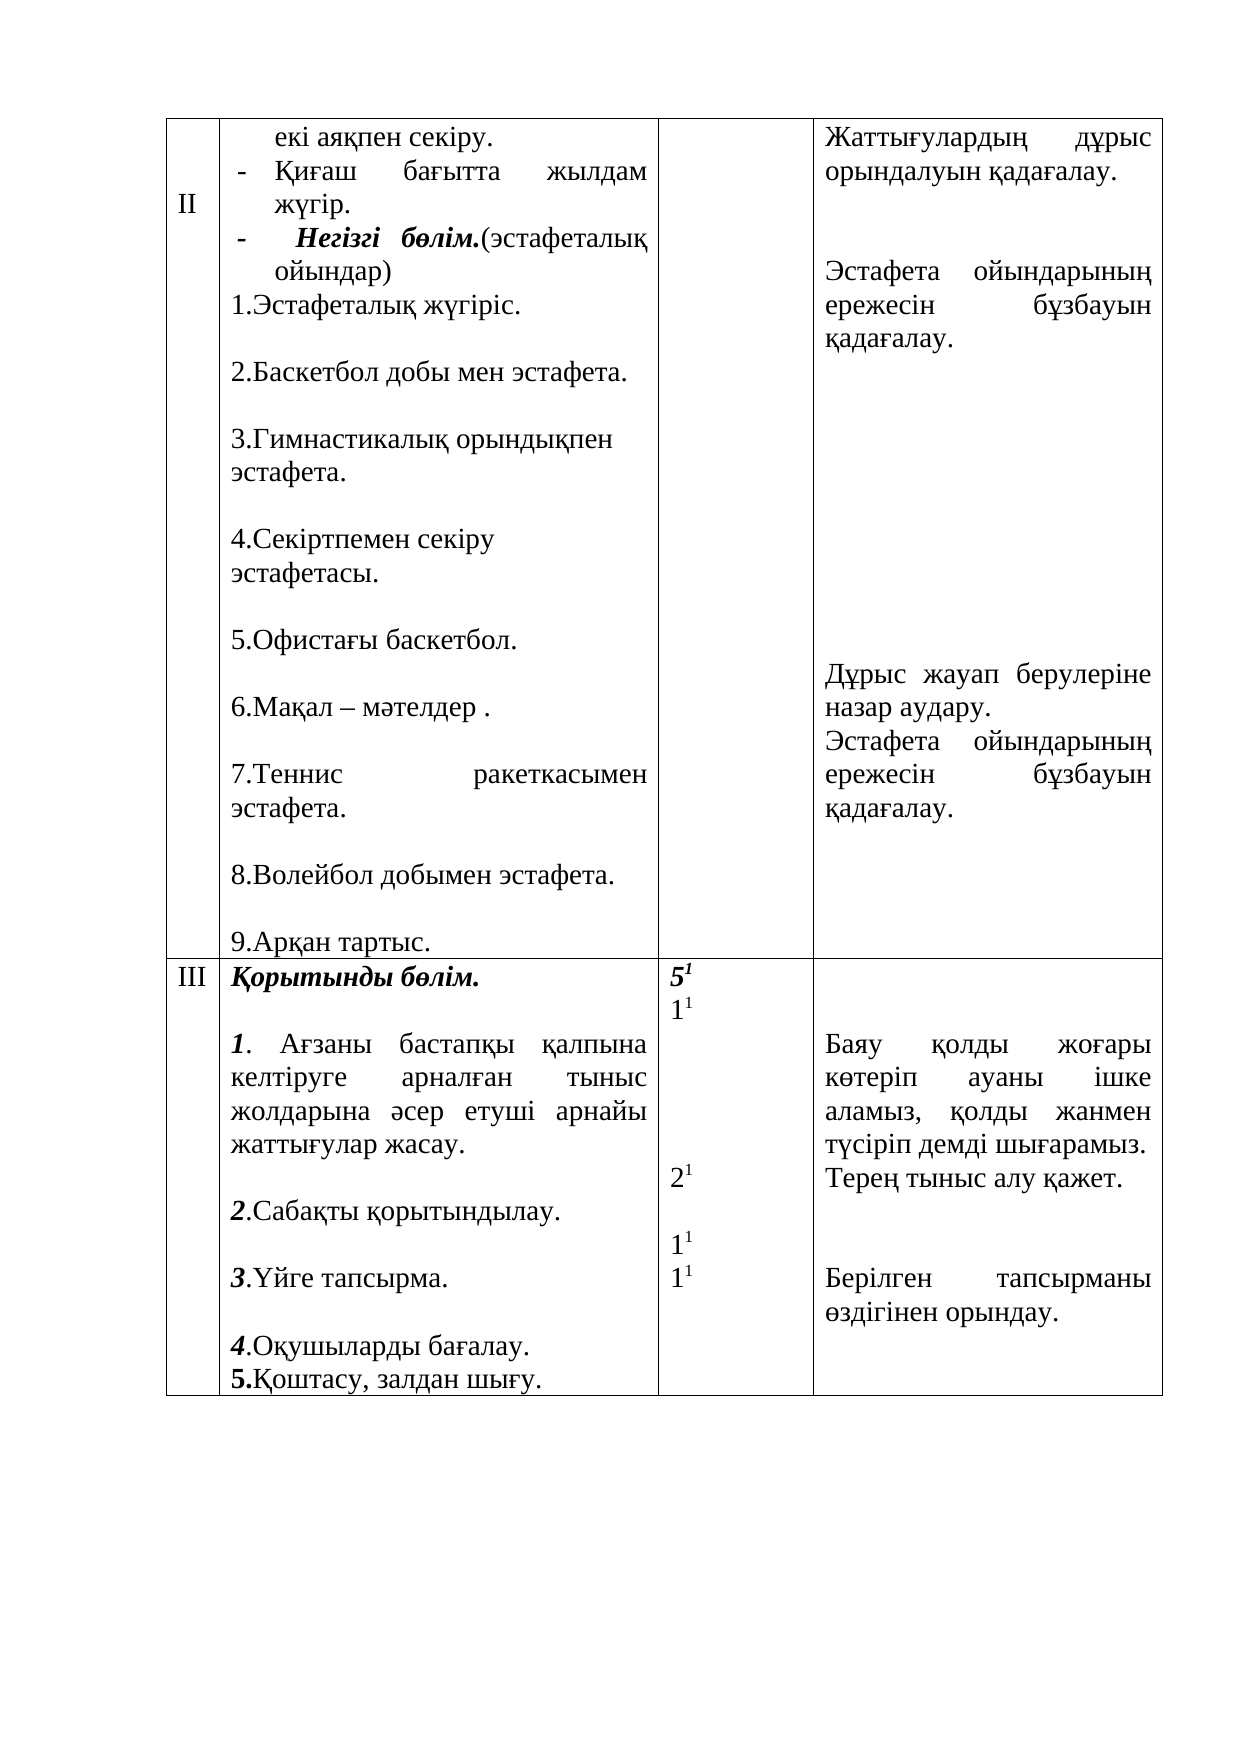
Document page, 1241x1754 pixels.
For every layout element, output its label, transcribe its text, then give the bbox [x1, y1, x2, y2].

table_cell Қорытынды бөлім. 1. Ағзаны бастапқы қалпына келтіруге арналған тыныс жолдарына әсер етуші арнайы жаттығулар жасау. 2.Сабақты қорытындылау. 3.Үйге тапсырма. 4.Оқушыларды бағалау. 5.Қоштасу, залдан шығу. [220, 959, 658, 1395]
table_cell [659, 119, 813, 958]
table_cell 51 11 21 11 11 [659, 959, 813, 1395]
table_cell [220, 119, 658, 958]
table_cell І ІІ [167, 119, 219, 958]
table_cell ІІІ [167, 959, 219, 1395]
table_cell Баяу қолды жоғары көтеріп ауаны ішке аламыз, қолды жанмен түсіріп демді шығарамыз. Терең тыныс алу қажет. Берілген тапсырманы өздігінен орындау. [814, 959, 1162, 1395]
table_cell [814, 119, 1162, 958]
